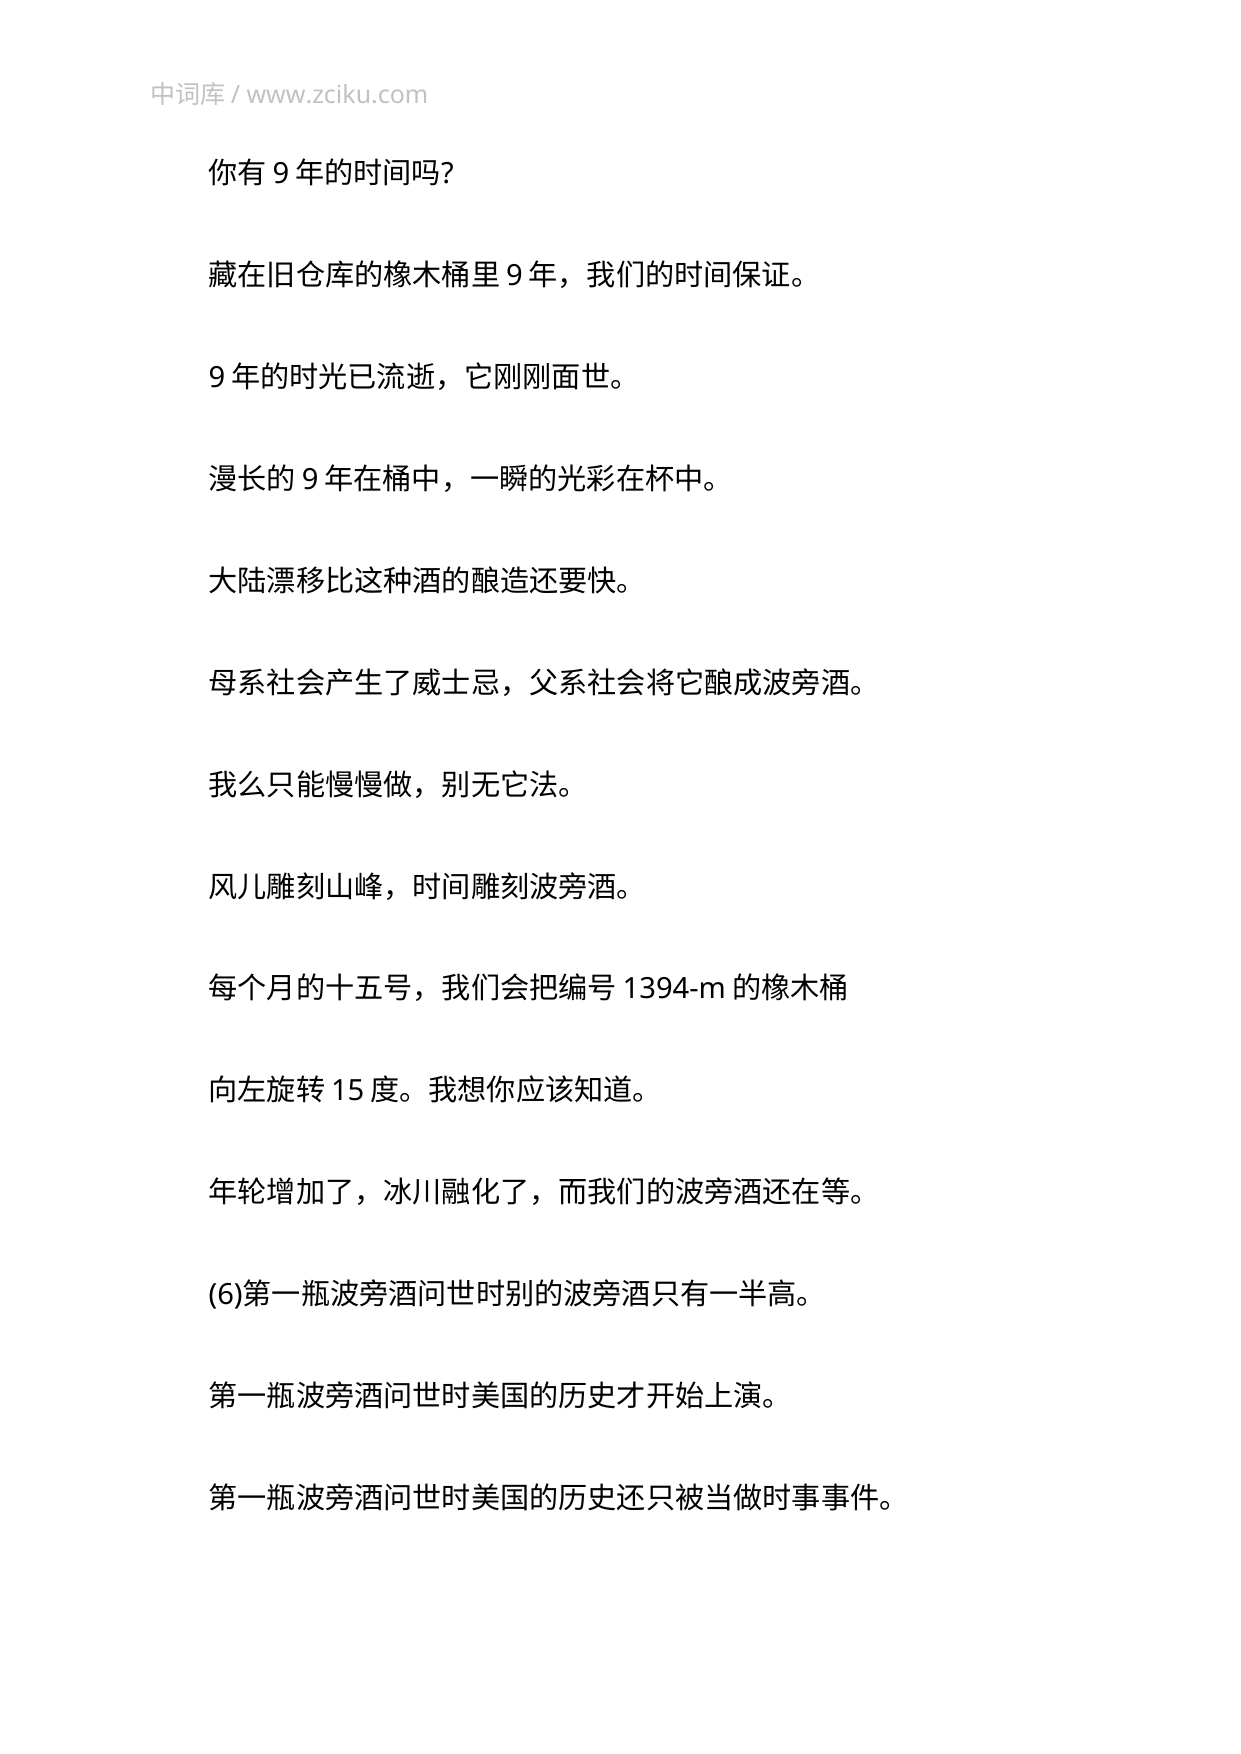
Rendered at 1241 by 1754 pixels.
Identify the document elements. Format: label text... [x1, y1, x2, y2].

text 母系社会产生了威士忌，父系社会将它酿成波旁酒。 [150, 660, 1090, 702]
text 漫长的9年在桶中，一瞬的光彩在杯中。 [150, 456, 1090, 498]
text (6)第一瓶波旁酒问世时别的波旁酒只有一半高。 [150, 1271, 1090, 1313]
text 你有9年的时间吗? [150, 150, 1090, 192]
text 每个月的十五号，我们会把编号1394-m的橡木桶 [150, 965, 1090, 1007]
text 我么只能慢慢做，别无它法。 [150, 761, 1090, 804]
text 第一瓶波旁酒问世时美国的历史才开始上演。 [150, 1373, 1090, 1415]
text 风儿雕刻山峰，时间雕刻波旁酒。 [150, 863, 1090, 906]
text 藏在旧仓库的橡木桶里9年，我们的时间保证。 [150, 252, 1090, 294]
text 9年的时光已流逝，它刚刚面世。 [150, 354, 1090, 396]
text 向左旋转15度。我想你应该知道。 [150, 1067, 1090, 1109]
text 年轮增加了，冰川融化了，而我们的波旁酒还在等。 [150, 1169, 1090, 1211]
text 第一瓶波旁酒问世时美国的历史还只被当做时事事件。 [150, 1474, 1090, 1517]
text 大陆漂移比这种酒的酿造还要快。 [150, 558, 1090, 600]
